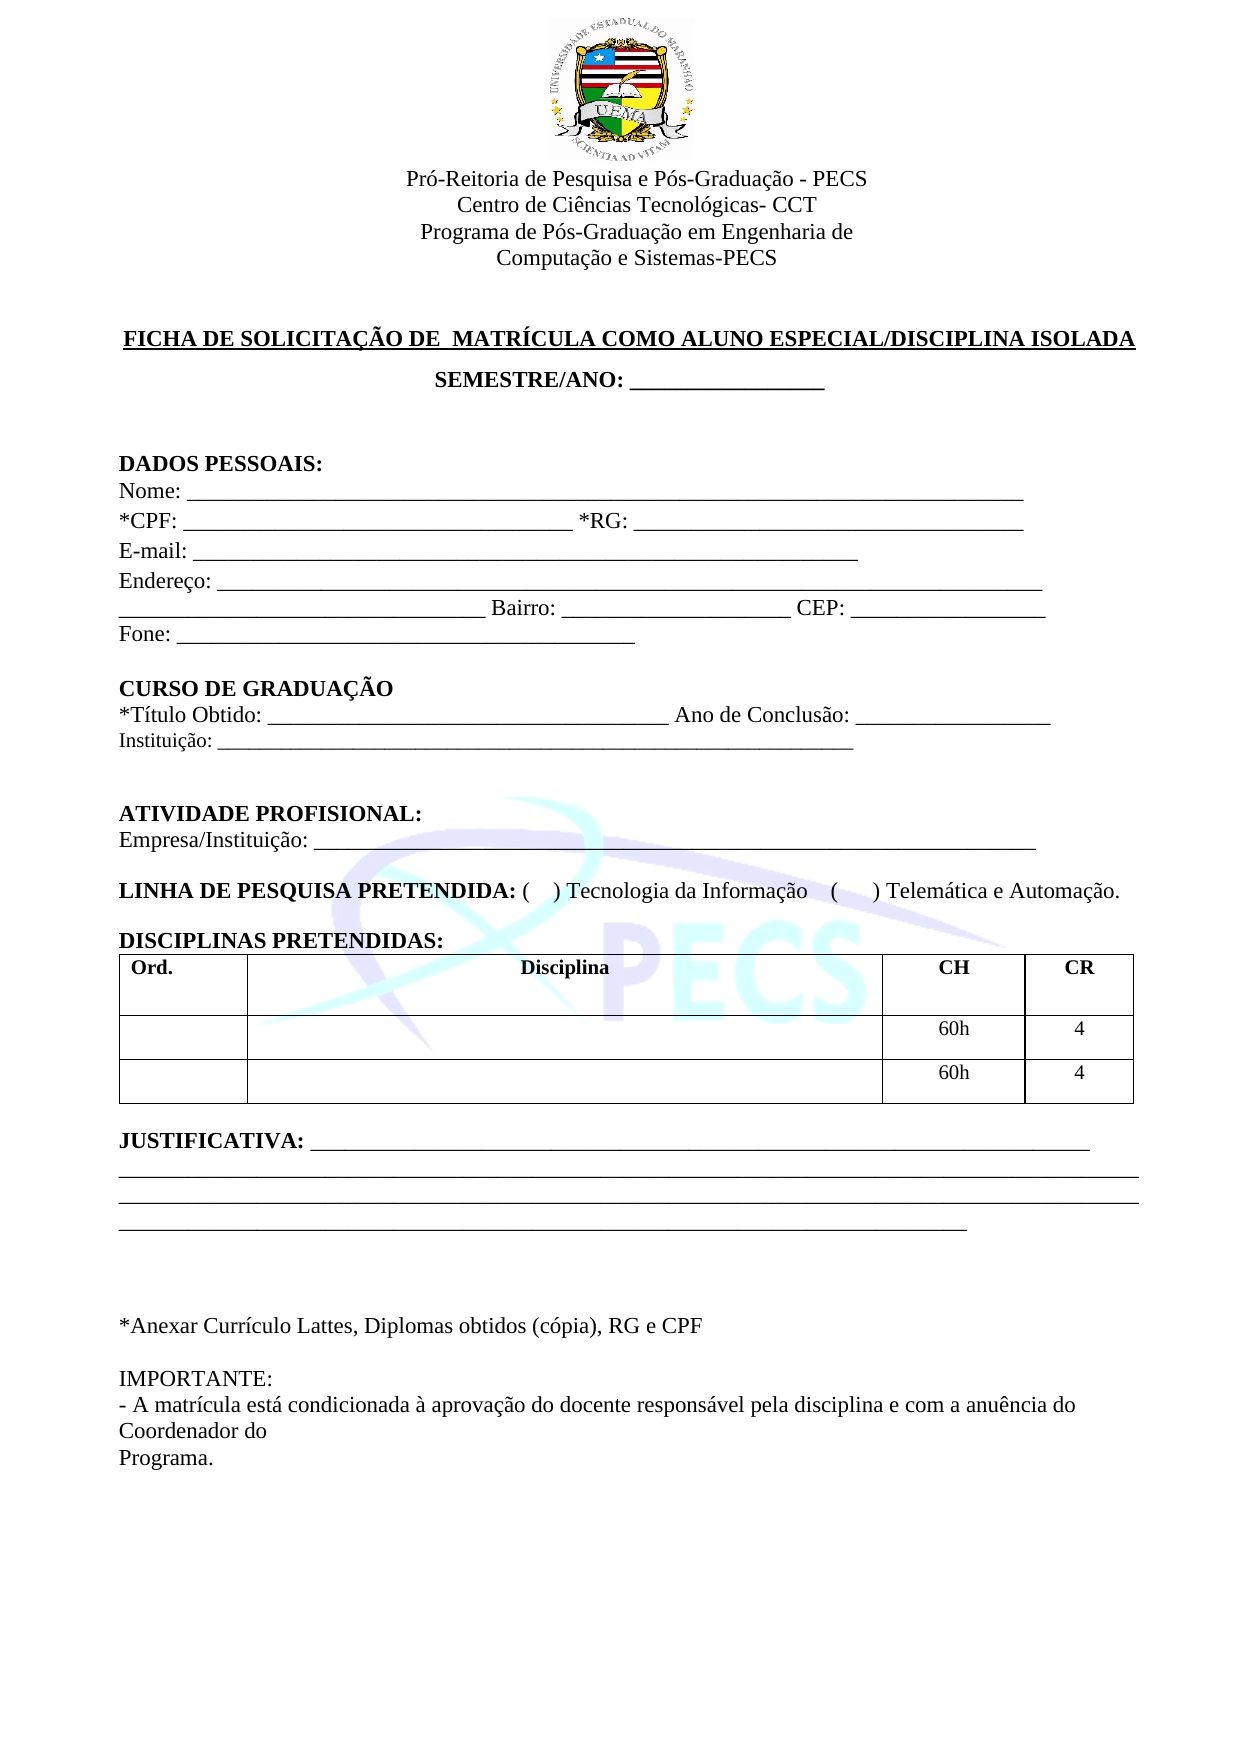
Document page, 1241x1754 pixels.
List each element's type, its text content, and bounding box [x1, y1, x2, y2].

text DISCIPLINAS PRETENDIDAS: [119, 927, 1140, 953]
table_cell [248, 1016, 882, 1058]
text Instituição: _____________________________________________________________ [119, 728, 1140, 752]
text IMPORTANTE: [119, 1365, 1140, 1391]
text Nome: _________________________________________________________________________ [119, 477, 1140, 503]
text ____________________________________________________________________________________________________________________________________________________________________________________________________________________________________________________________ [119, 1154, 1140, 1233]
text ATIVIDADE PROFISIONAL: [119, 800, 1140, 826]
table_cell 4 [1026, 1060, 1133, 1102]
text - A matrícula está condicionada à aprovação do docente responsável pela disciplina e com a anuência do Coordenador do [119, 1391, 1140, 1444]
table_cell [248, 1060, 882, 1102]
table_cell [120, 1016, 247, 1058]
text SEMESTRE/ANO: _________________ [119, 366, 1140, 393]
picture [550, 18, 694, 161]
text FICHA DE SOLICITAÇÃO DE MATRÍCULA COMO ALUNO ESPECIAL/DISCIPLINA ISOLADA [119, 326, 1140, 352]
text ________________________________ Bairro: ____________________ CEP: _________________ [119, 594, 1140, 620]
text DADOS PESSOAIS: [119, 450, 1140, 477]
table_cell 4 [1026, 1016, 1133, 1058]
text JUSTIFICATIVA: ____________________________________________________________________ [119, 1128, 1140, 1154]
text Programa. [119, 1444, 1140, 1470]
table_header CH [883, 955, 1024, 1014]
table_header Disciplina [248, 955, 882, 1014]
text Fone: ________________________________________ [119, 620, 1140, 646]
table_header Ord. [120, 955, 247, 1014]
table_header CR [1026, 955, 1133, 1014]
text Empresa/Instituição: _______________________________________________________________ [119, 826, 1140, 853]
table_cell 60h [883, 1016, 1024, 1058]
text CURSO DE GRADUAÇÃO [119, 675, 1140, 701]
text Endereço: ________________________________________________________________________ [119, 567, 1140, 594]
text LINHA DE PESQUISA PRETENDIDA: ( ) Tecnologia da Informação ( ) Telemática e Automação. [119, 877, 1140, 903]
text *Título Obtido: ___________________________________ Ano de Conclusão: _________________ [119, 701, 1140, 728]
text E-mail: __________________________________________________________ [119, 537, 1140, 563]
text *CPF: __________________________________ *RG: __________________________________ [119, 507, 1140, 533]
table_cell 60h [883, 1060, 1024, 1102]
text *Anexar Currículo Lattes, Diplomas obtidos (cópia), RG e CPF [119, 1312, 1140, 1338]
table_cell [120, 1060, 247, 1102]
